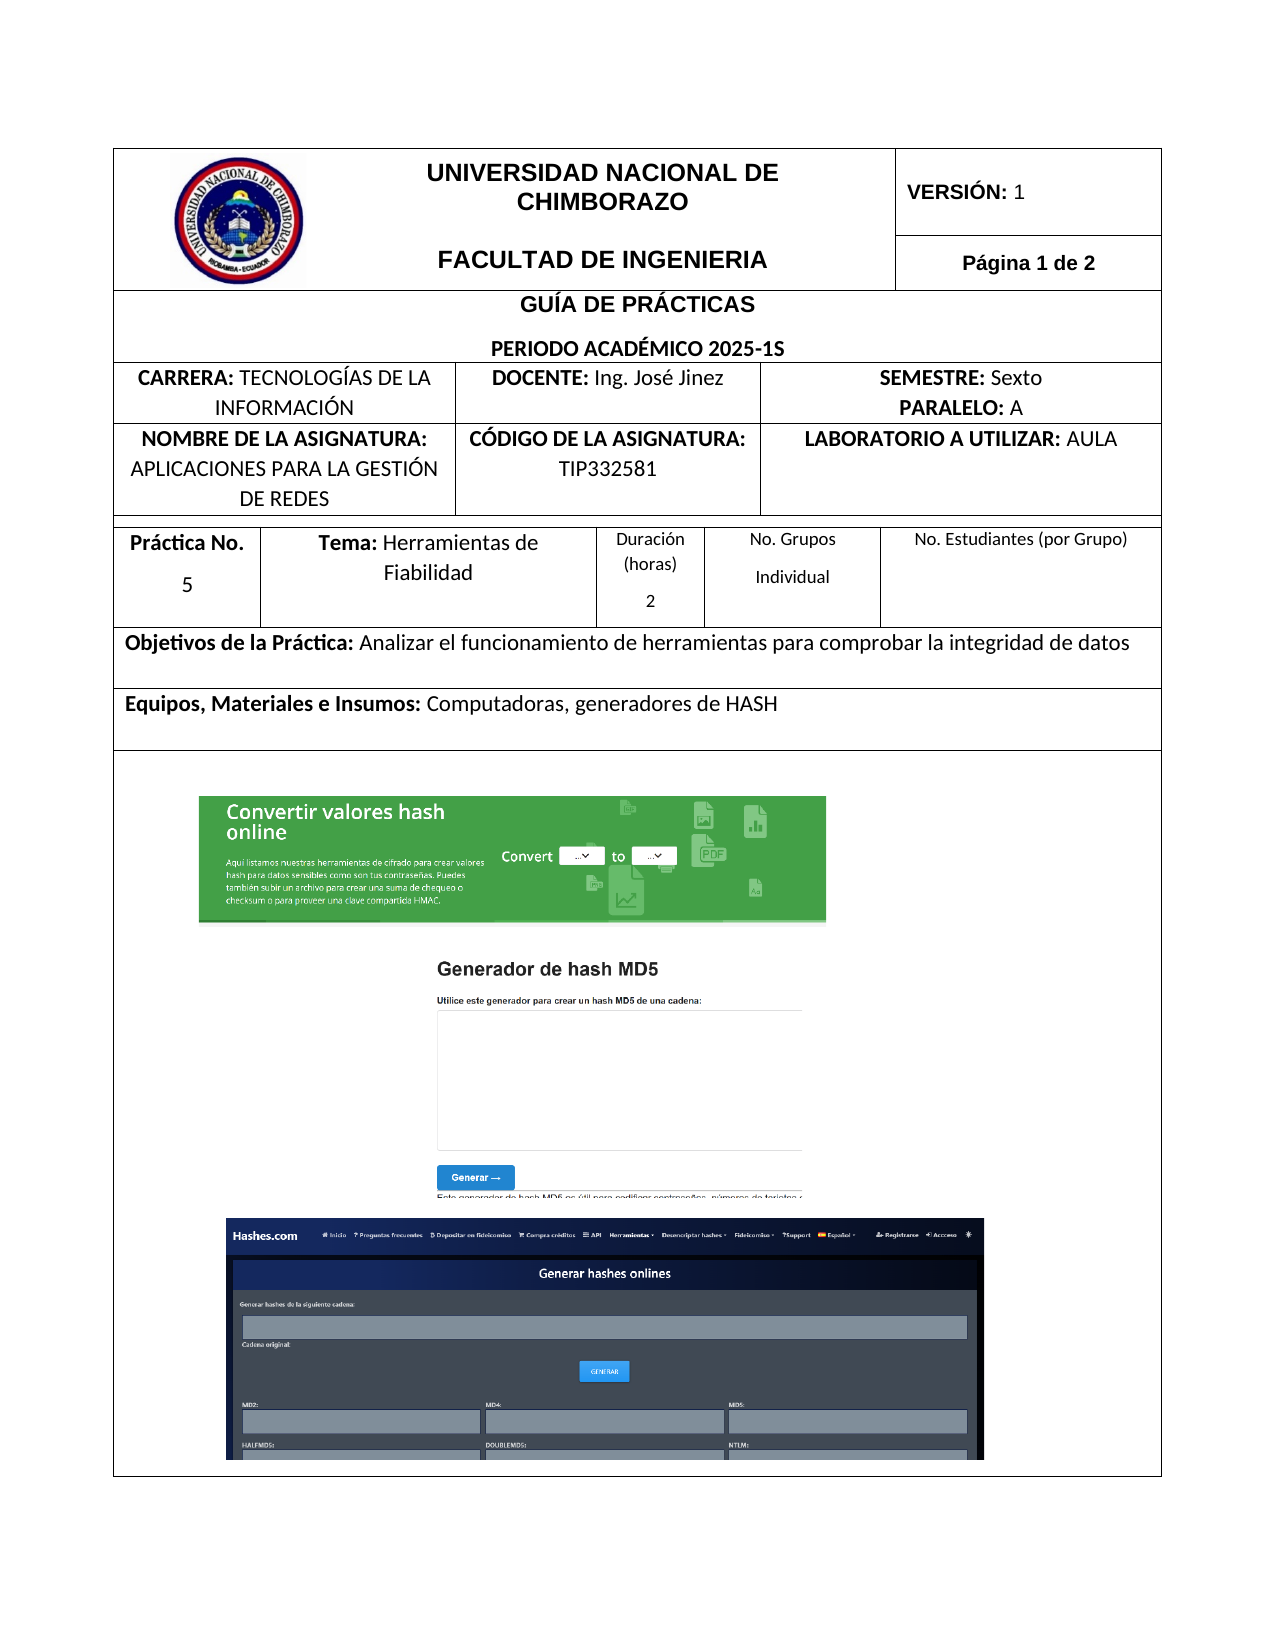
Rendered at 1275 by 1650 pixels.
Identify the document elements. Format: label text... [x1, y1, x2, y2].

table_cell Duración (horas) 2 [597, 528, 704, 627]
picture [170, 153, 307, 288]
table_cell No. Estudiantes (por Grupo) [881, 528, 1161, 627]
table_cell Equipos, Materiales e Insumos: Computadoras, generadores de HASH [114, 689, 1161, 750]
table_cell LABORATORIO A UTILIZAR: AULA [761, 424, 1161, 514]
table_cell CÓDIGO DE LA ASIGNATURA: TIP332581 [456, 424, 760, 514]
table_cell Página 1 de 5 [896, 236, 1161, 289]
table_cell GUÍA DE PRÁCTICAS PERIODO ACADÉMICO 2025-1S [114, 291, 1161, 362]
table_cell NOMBRE DE LA ASIGNATURA: APLICACIONES PARA LA GESTIÓN DE REDES [114, 424, 455, 514]
table_cell Objetivos de la Práctica: Analizar el funcionamiento de herramientas para comprobar la integridad de datos [114, 628, 1161, 688]
table_cell [114, 516, 1161, 527]
table_cell SEMESTRE: Sexto PARALELO: A [761, 363, 1161, 423]
picture [198, 796, 827, 927]
table_cell DOCENTE: Ing. José Jinez [456, 363, 760, 423]
table_cell Práctica No. 5 [114, 528, 260, 627]
table_cell No. Grupos Individual [705, 528, 880, 627]
table_header VERSIÓN: 1 [896, 149, 1161, 235]
table_header [114, 149, 895, 289]
table_cell Tema: Herramientas de Fiabilidad [261, 528, 596, 627]
table_cell CARRERA: TECNOLOGÍAS DE LA INFORMACIÓN [114, 363, 455, 423]
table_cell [114, 751, 1161, 1476]
picture [226, 1218, 985, 1460]
picture [314, 932, 803, 1198]
